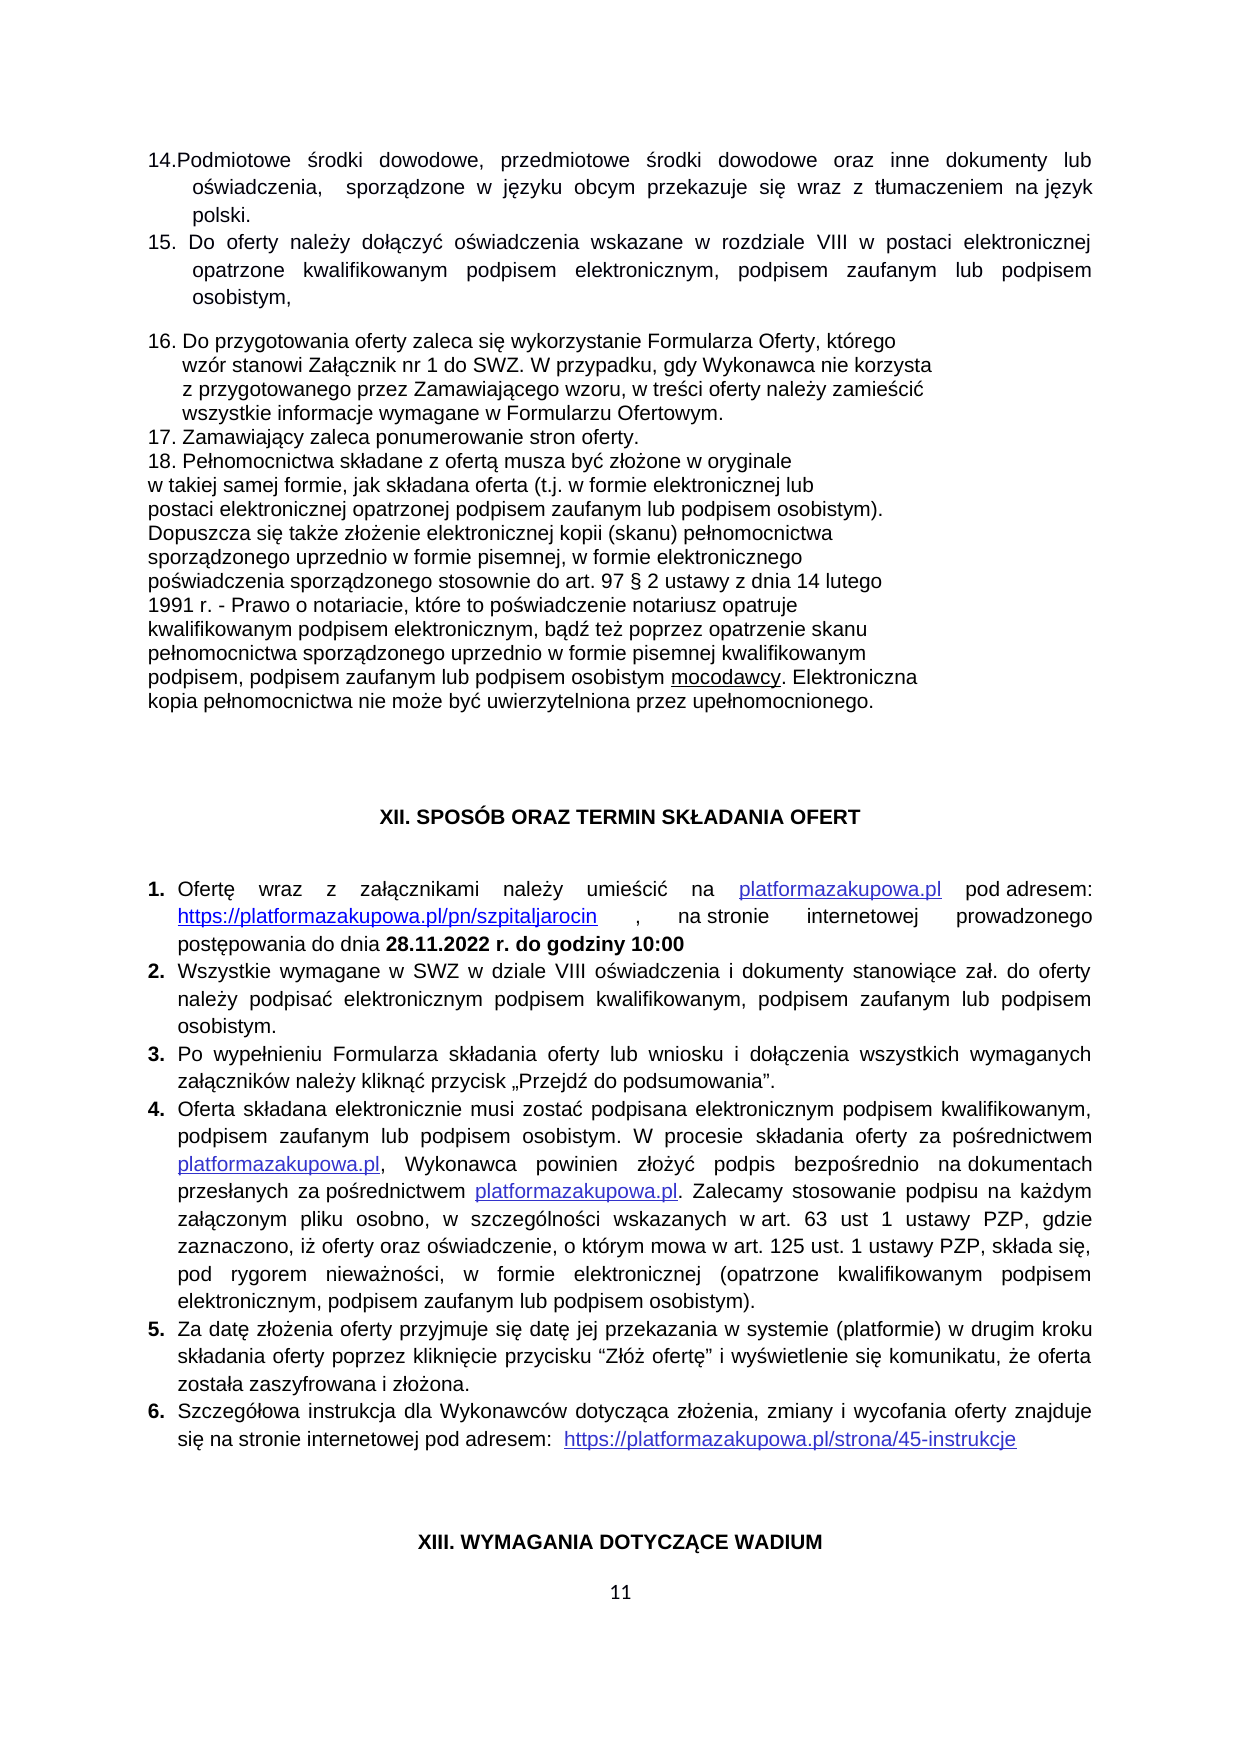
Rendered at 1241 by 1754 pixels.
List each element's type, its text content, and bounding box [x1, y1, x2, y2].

text 4. Oferta składana elektronicznie musi zostać podpisana elektronicznym podpisem kwalifikowanym, podpisem zaufanym lub podpisem osobistym. W procesie składania oferty za pośrednictwem platformazakupowa.pl, Wykonawca powinien złożyć podpis bezpośrednio na dokumentach przesłanych za pośrednictwem platformazakupowa.pl. Zalecamy stosowanie podpisu na każdym załączonym pliku osobno, w szczególności wskazanych w art. 63 ust 1 ustawy PZP, gdzie zaznaczono, iż oferty oraz oświadczenie, o którym mowa w art. 125 ust. 1 ustawy PZP, składa się, pod rygorem nieważności, w formie elektronicznej (opatrzone kwalifikowanym podpisem elektronicznym, podpisem zaufanym lub podpisem osobistym). [148, 1097, 1093, 1313]
text XII. SPOSÓB ORAZ TERMIN SKŁADANIA OFERT [148, 805, 1093, 829]
text wszystkie informacje wymagane w Formularzu Ofertowym. [148, 401, 1093, 425]
text 1. Ofertę wraz z załącznikami należy umieścić na platformazakupowa.pl pod adresem: https://platformazakupowa.pl/pn/szpitaljarocin , na stronie internetowej prowadzonego postępowania do dnia 28.11.2022 r. do godziny 10:00 [148, 877, 1093, 956]
text 18. Pełnomocnictwa składane z ofertą musza być złożone w oryginale [148, 449, 1093, 473]
text 3. Po wypełnieniu Formularza składania oferty lub wniosku i dołączenia wszystkich wymaganych załączników należy kliknąć przycisk „Przejdź do podsumowania”. [148, 1042, 1093, 1093]
text 2. Wszystkie wymagane w SWZ w dziale VIII oświadczenia i dokumenty stanowiące zał. do oferty należy podpisać elektronicznym podpisem kwalifikowanym, podpisem zaufanym lub podpisem osobistym. [148, 959, 1093, 1038]
text z przygotowanego przez Zamawiającego wzoru, w treści oferty należy zamieścić [148, 377, 1093, 401]
text sporządzonego uprzednio w formie pisemnej, w formie elektronicznego [148, 545, 1093, 569]
text podpisem, podpisem zaufanym lub podpisem osobistym mocodawcy. Elektroniczna [148, 665, 1093, 689]
text kopia pełnomocnictwa nie może być uwierzytelniona przez upełnomocnionego. [148, 689, 1093, 713]
text postaci elektronicznej opatrzonej podpisem zaufanym lub podpisem osobistym). [148, 497, 1093, 521]
text Dopuszcza się także złożenie elektronicznej kopii (skanu) pełnomocnictwa [148, 521, 1093, 545]
text 5. Za datę złożenia oferty przyjmuje się datę jej przekazania w systemie (platformie) w drugim kroku składania oferty poprzez kliknięcie przycisku “Złóż ofertę” i wyświetlenie się komunikatu, że oferta została zaszyfrowana i złożona. [148, 1317, 1093, 1396]
text 16. Do przygotowania oferty zaleca się wykorzystanie Formularza Oferty, którego [148, 329, 1093, 353]
text pełnomocnictwa sporządzonego uprzednio w formie pisemnej kwalifikowanym [148, 641, 1093, 665]
text wzór stanowi Załącznik nr 1 do SWZ. W przypadku, gdy Wykonawca nie korzysta [148, 353, 1093, 377]
text 17. Zamawiający zaleca ponumerowanie stron oferty. [148, 425, 1093, 449]
text 6. Szczegółowa instrukcja dla Wykonawców dotycząca złożenia, zmiany i wycofania oferty znajduje się na stronie internetowej pod adresem: https://platformazakupowa.pl/strona/45-instrukcje [148, 1399, 1093, 1451]
list 15. Do oferty należy dołączyć oświadczenia wskazane w rozdziale VIII w postaci elektronicznej opatrzone kwalifikowanym podpisem elektronicznym, podpisem zaufanym lub podpisem osobistym, [148, 230, 1093, 309]
text 1991 r. - Prawo o notariacie, które to poświadczenie notariusz opatruje [148, 593, 1093, 617]
text kwalifikowanym podpisem elektronicznym, bądź też poprzez opatrzenie skanu [148, 617, 1093, 641]
text w takiej samej formie, jak składana oferta (t.j. w formie elektronicznej lub [148, 473, 1093, 497]
text XIII. WYMAGANIA DOTYCZĄCE WADIUM [148, 1529, 1093, 1554]
list 14.Podmiotowe środki dowodowe, przedmiotowe środki dowodowe oraz inne dokumenty lub oświadczenia, sporządzone w języku obcym przekazuje się wraz z tłumaczeniem na język polski. [148, 148, 1093, 227]
text poświadczenia sporządzonego stosownie do art. 97 § 2 ustawy z dnia 14 lutego [148, 569, 1093, 593]
